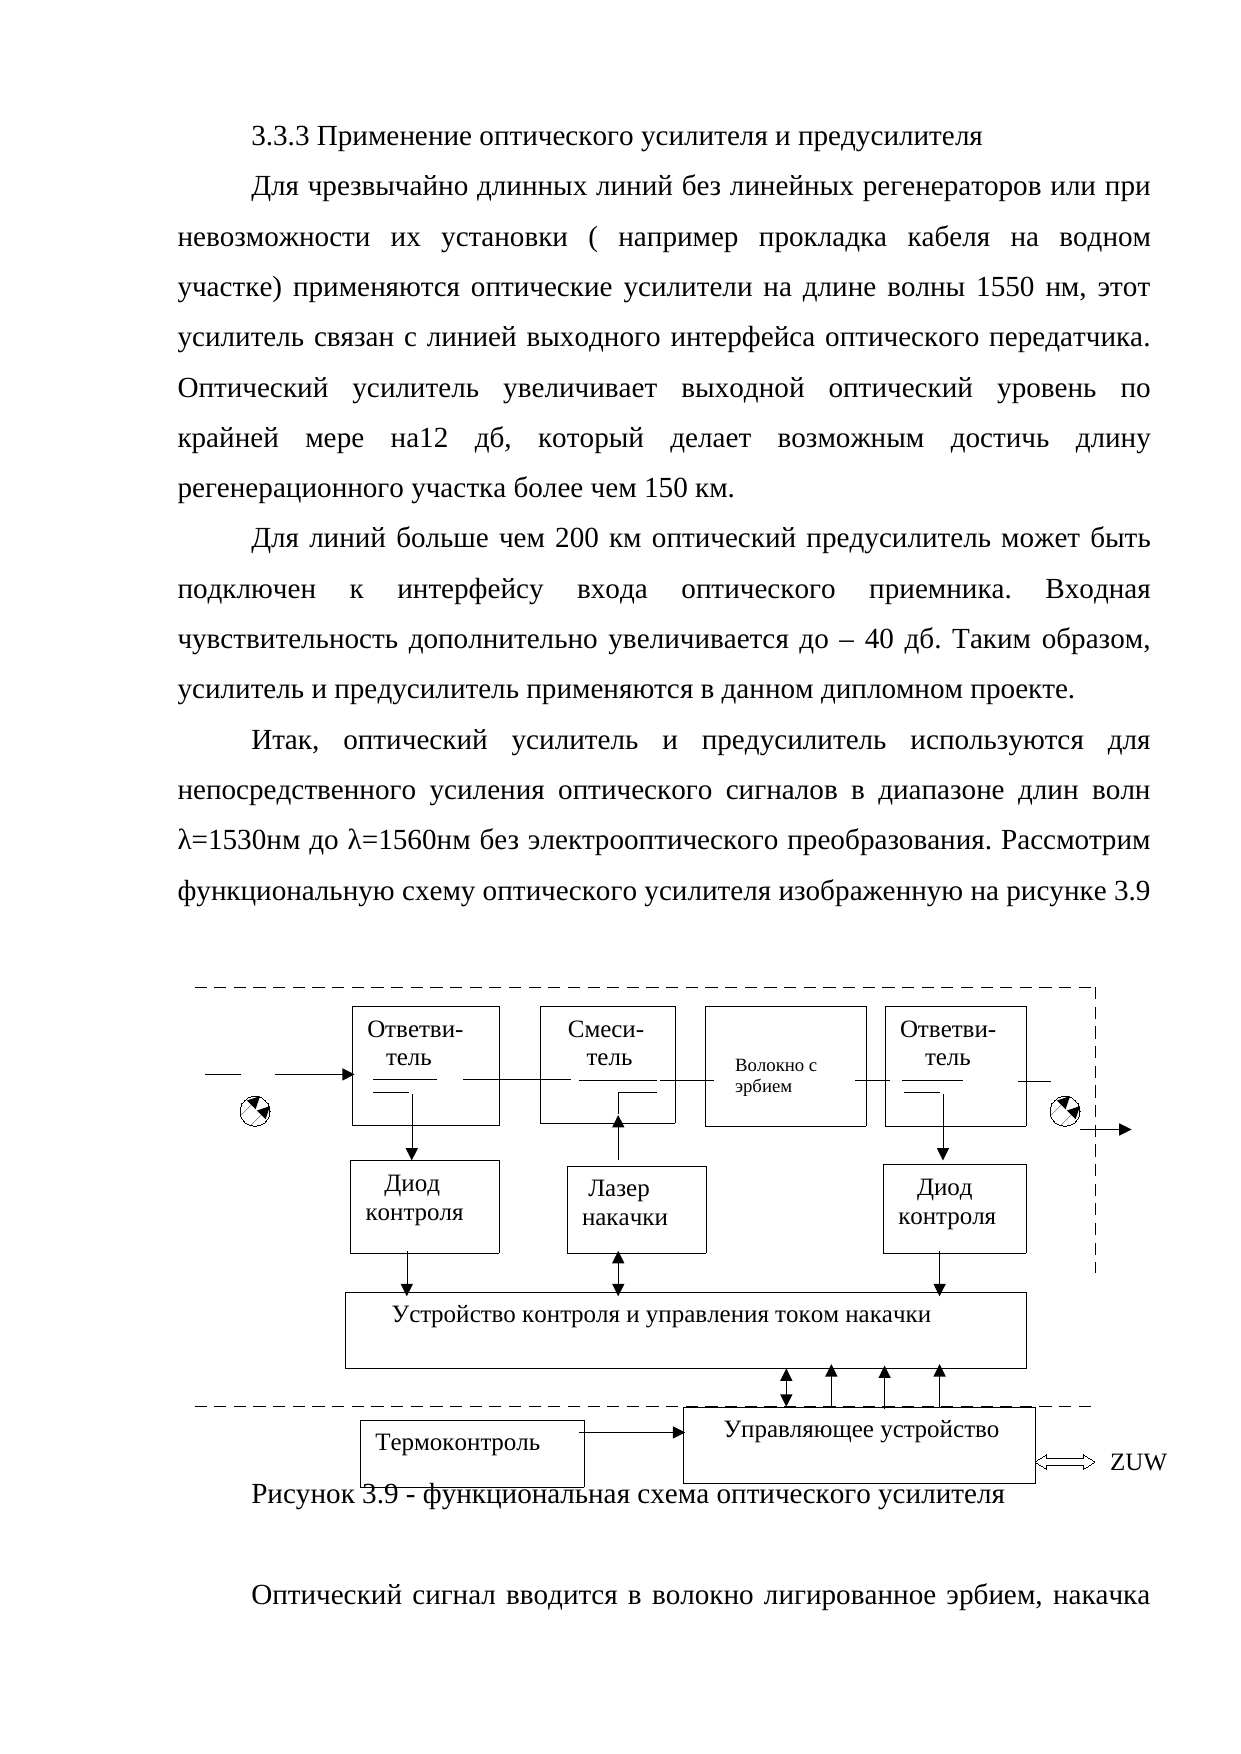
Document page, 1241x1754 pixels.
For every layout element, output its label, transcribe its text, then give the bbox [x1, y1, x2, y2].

text Для линий больше чем 200 км оптический предусилитель может быть подключен к интерфейсу входа оптического приемника. Входная чувствительность дополнительно увеличивается до – 40 дб. Таким образом, усилитель и предусилитель применяются в данном дипломном проекте. [177, 521, 1152, 705]
text 3.3.3 Применение оптического усилителя и предусилителя [177, 118, 1152, 152]
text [177, 1577, 1152, 1611]
text Рисунок 3.9 - функциональная схема оптического усилителя [177, 1477, 1152, 1510]
text Итак, оптический усилитель и предусилитель используются для непосредственного усиления оптического сигналов в диапазоне длин волн λ=1530нм до λ=1560нм без электрооптического преобразования. Рассмотрим функциональную схему оптического усилителя изображенную на рисунке 3.9 [177, 722, 1152, 906]
text Для чрезвычайно длинных линий без линейных регенераторов или при невозможности их установки ( например прокладка кабеля на водном участке) применяются оптические усилители на длине волны 1550 нм, этот усилитель связан с линией выходного интерфейса оптического передатчика. Оптический усилитель увеличивает выходной оптический уровень по крайней мере на12 дб, который делает возможным достичь длину регенерационного участка более чем 150 км. [177, 168, 1152, 504]
